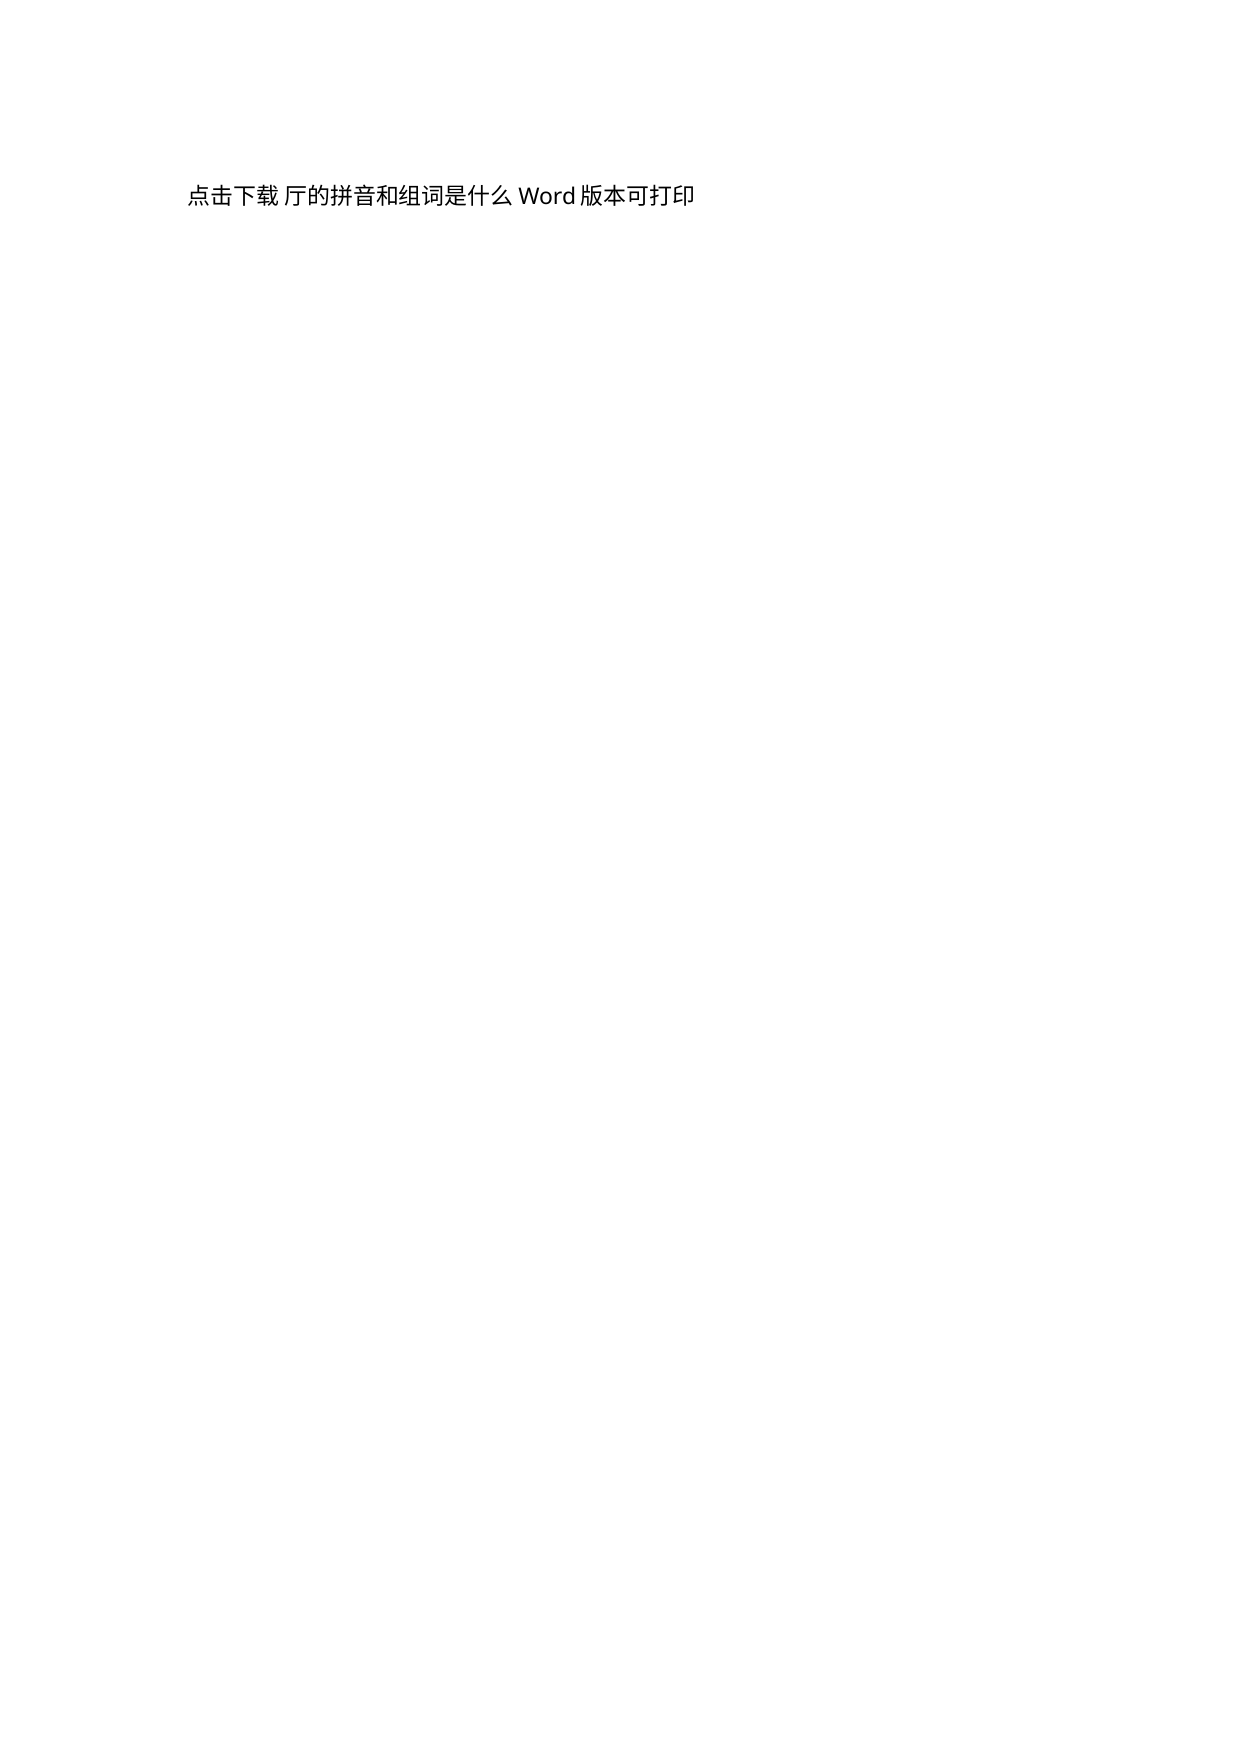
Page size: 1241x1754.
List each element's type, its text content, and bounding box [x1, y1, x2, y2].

text 点击下载 厅的拼音和组词是什么Word版本可打印 [187, 162, 1053, 227]
